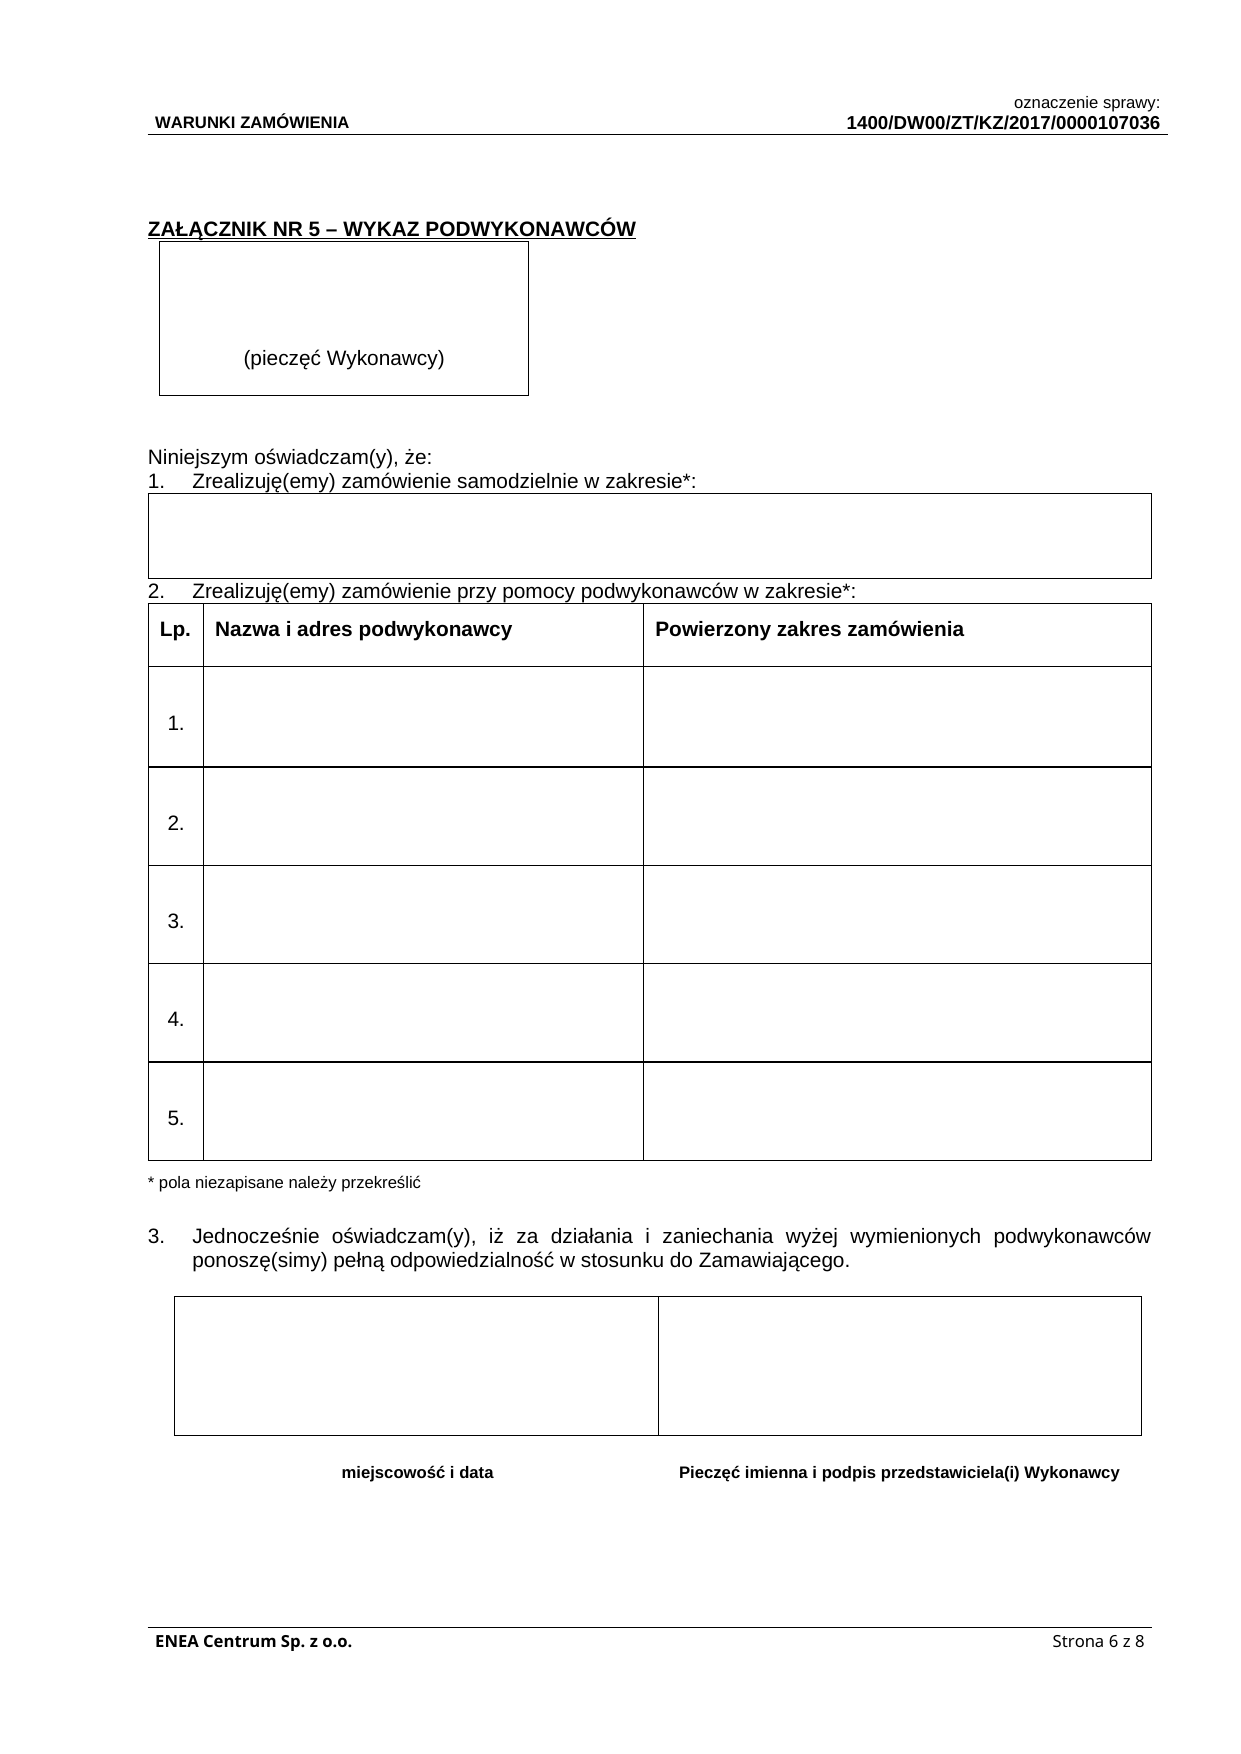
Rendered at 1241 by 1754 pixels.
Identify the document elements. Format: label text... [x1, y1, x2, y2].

table_cell 5. [149, 1063, 203, 1160]
table_cell [644, 768, 1151, 865]
list Jednocześnie oświadczam(y), iż za działania i zaniechania wyżej wymienionych podwykonawców ponoszę(simy) pełną odpowiedzialność w stosunku do Zamawiającego. [148, 1224, 1152, 1272]
table_header miejscowość i data [174, 1451, 657, 1507]
list Zrealizuję(emy) zamówienie samodzielnie w zakresie*: [148, 469, 1152, 493]
table_header [149, 494, 1151, 578]
table_header Lp. [149, 604, 203, 666]
table_cell [204, 866, 643, 963]
table_cell [204, 768, 643, 865]
table_header Pieczęć imienna i podpis przedstawiciela(i) Wykonawcy [658, 1451, 1141, 1507]
table_header (pieczęć Wykonawcy) [160, 242, 528, 395]
table_cell [644, 1063, 1151, 1160]
text Niniejszym oświadczam(y), że: [148, 445, 1152, 469]
table_cell [644, 667, 1151, 766]
table_cell [204, 667, 643, 766]
table_header [175, 1297, 658, 1434]
table_header Powierzony zakres zamówienia [644, 604, 1151, 666]
table_cell 1. [149, 667, 203, 766]
table_cell [204, 964, 643, 1061]
table_header Nazwa i adres podwykonawcy [204, 604, 643, 666]
text Załącznik nr 5 – Wykaz Podwykonawców [148, 217, 1152, 241]
table_cell 2. [149, 768, 203, 865]
table_cell [644, 866, 1151, 963]
table_header [659, 1297, 1141, 1434]
table_cell [644, 964, 1151, 1061]
table_cell [204, 1063, 643, 1160]
table_cell 3. [149, 866, 203, 963]
text * pola niezapisane należy przekreślić [148, 1173, 1152, 1192]
table_cell 4. [149, 964, 203, 1061]
list Zrealizuję(emy) zamówienie przy pomocy podwykonawców w zakresie*: [148, 579, 1152, 603]
